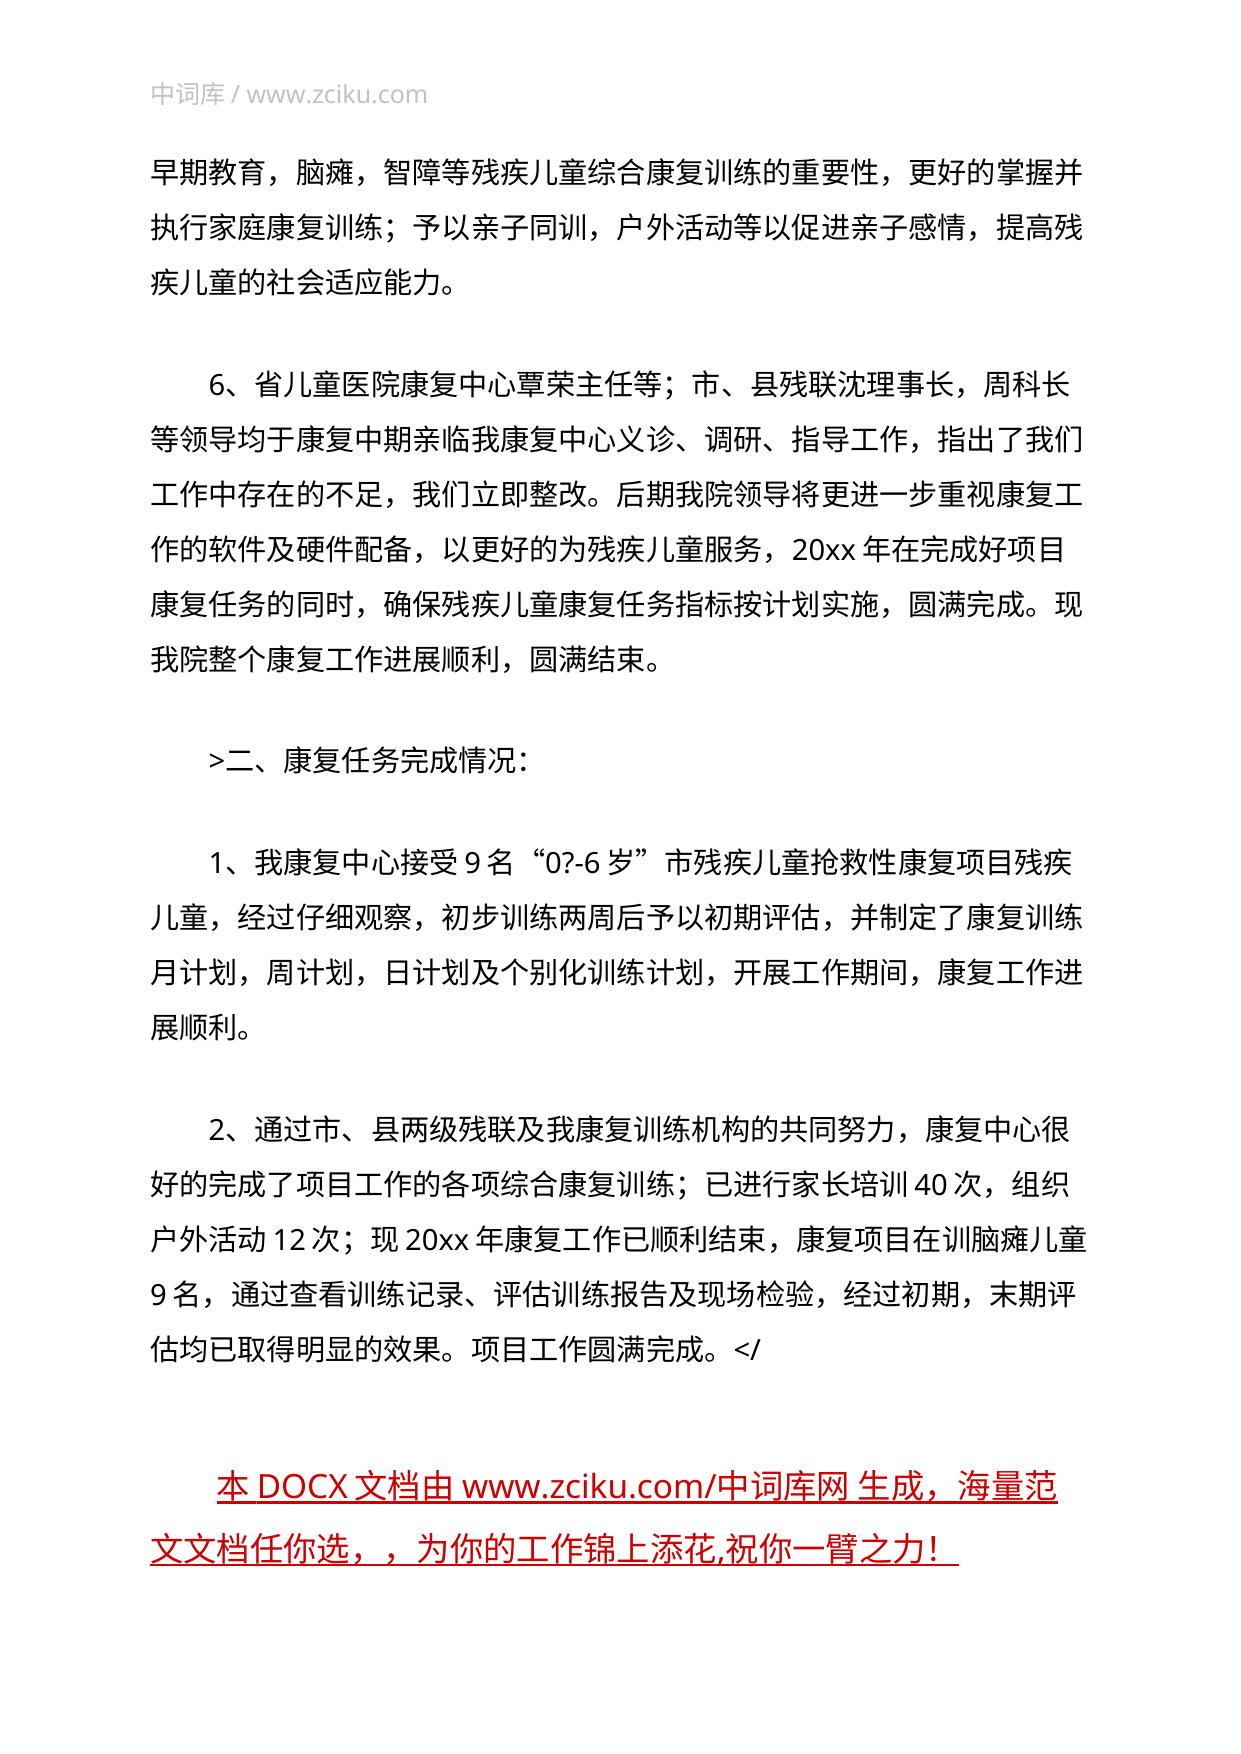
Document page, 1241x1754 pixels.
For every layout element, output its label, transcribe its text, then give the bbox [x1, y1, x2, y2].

text 1、我康复中心接受9名“0?-6岁”市残疾儿童抢救性康复项目残疾儿童，经过仔细观察，初步训练两周后予以初期评估，并制定了康复训练月计划，周计划，日计划及个别化训练计划，开展工作期间，康复工作进展顺利。 [150, 840, 1090, 1047]
text >二、康复任务完成情况： [150, 738, 1090, 780]
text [150, 150, 1090, 302]
text 6、省儿童医院康复中心覃荣主任等；市、县残联沈理事长，周科长等领导均于康复中期亲临我康复中心义诊、调研、指导工作，指出了我们工作中存在的不足，我们立即整改。后期我院领导将更进一步重视康复工作的软件及硬件配备，以更好的为残疾儿童服务，20xx年在完成好项目康复任务的同时，确保残疾儿童康复任务指标按计划实施，圆满完成。现我院整个康复工作进展顺利，圆满结束。 [150, 362, 1090, 678]
text 本DOCX文档由 www.zciku.com/中词库网 生成，海量范文文档任你选，，为你的工作锦上添花,祝你一臂之力！ [150, 1460, 1090, 1571]
text 2、通过市、县两级残联及我康复训练机构的共同努力，康复中心很好的完成了项目工作的各项综合康复训练；已进行家长培训40次，组织户外活动12次；现20xx年康复工作已顺利结束，康复项目在训脑瘫儿童9名，通过查看训练记录、评估训练报告及现场检验，经过初期，末期评估均已取得明显的效果。项目工作圆满完成。</ [150, 1107, 1090, 1369]
